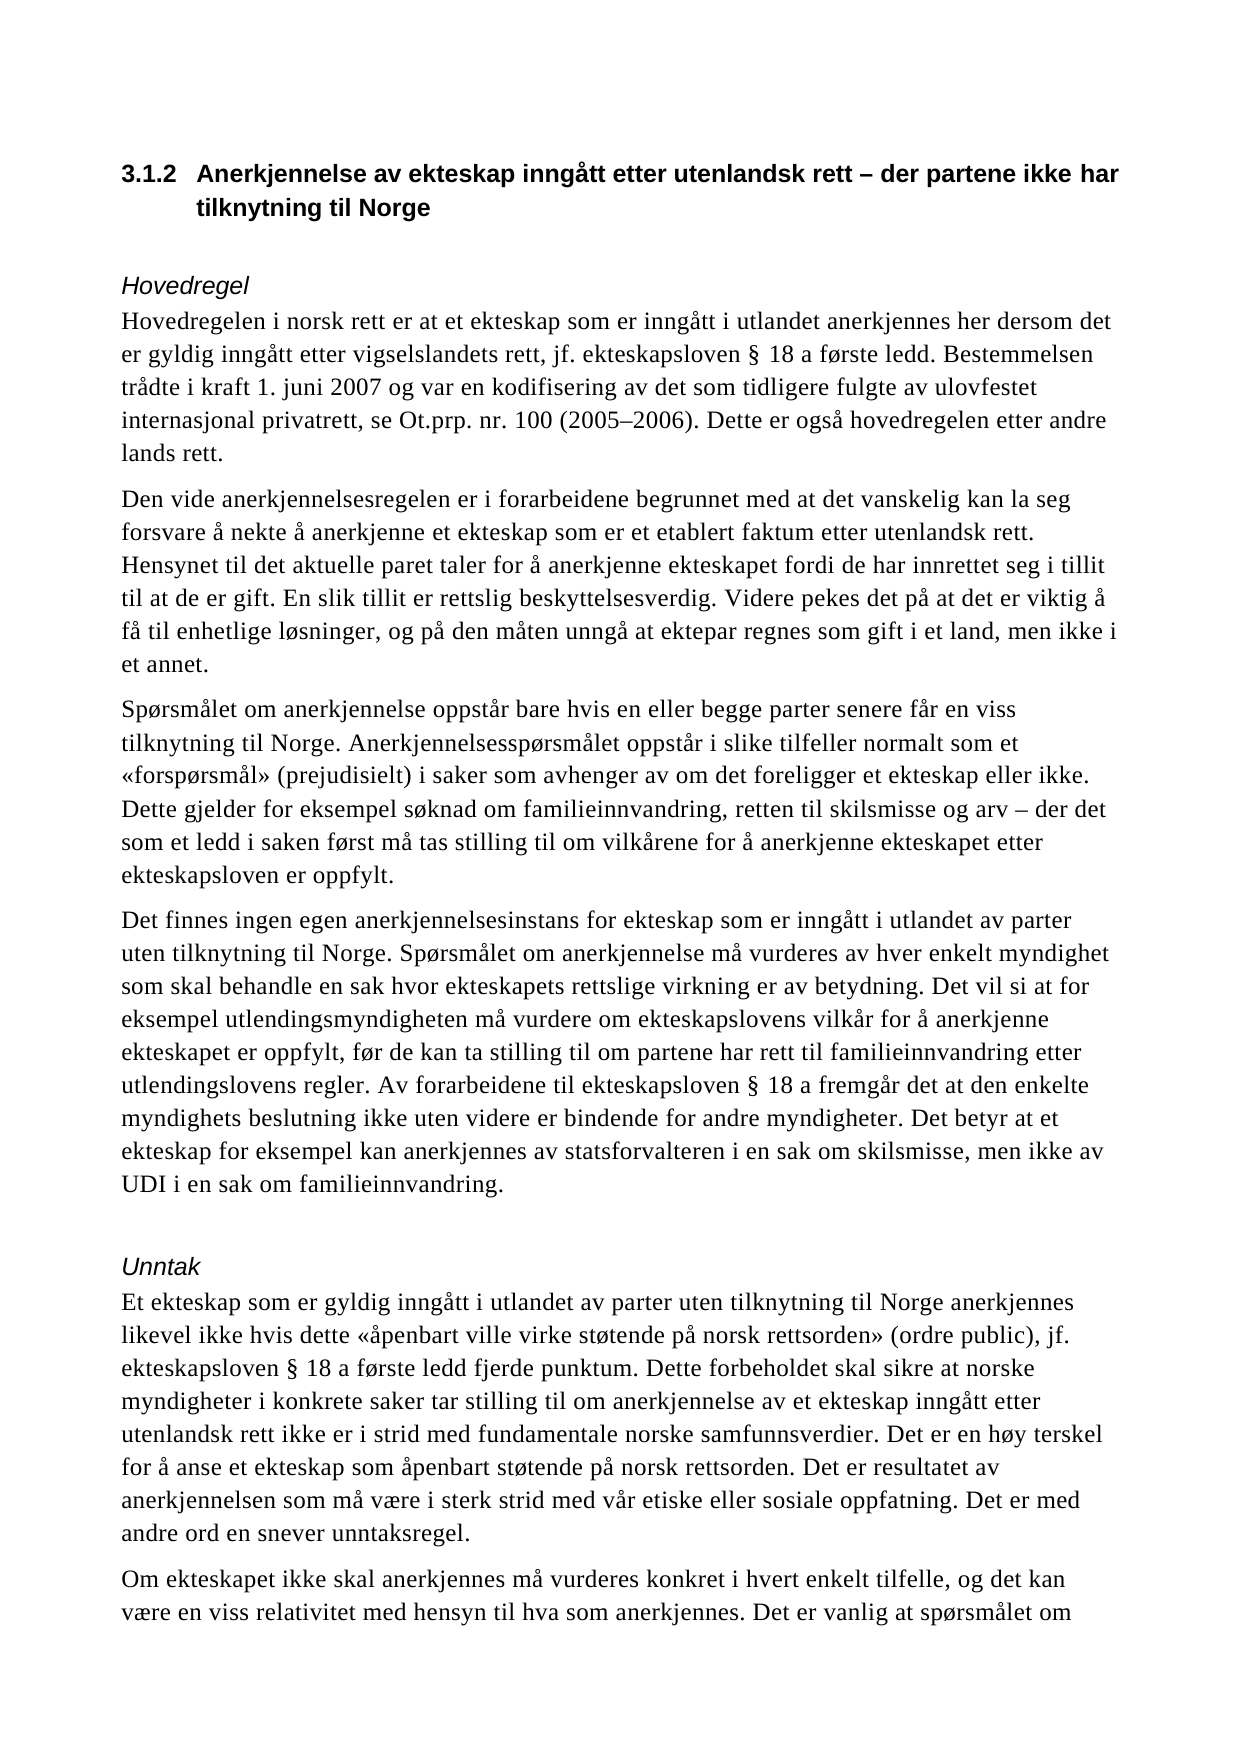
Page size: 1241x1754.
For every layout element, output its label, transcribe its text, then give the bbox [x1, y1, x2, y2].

subtitle Anerkjennelse av ekteskap inngått etter utenlandsk rett – der partene ikke har tilknytning til Norge [121, 159, 1119, 221]
text Det finnes ingen egen anerkjennelsesinstans for ekteskap som er inngått i utlandet av parter uten tilknytning til Norge. Spørsmålet om anerkjennelse må vurderes av hver enkelt myndighet som skal behandle en sak hvor ekteskapets rettslige virkning er av betydning. Det vil si at for eksempel utlendingsmyndigheten må vurdere om ekteskapslovens vilkår for å anerkjenne ekteskapet er oppfylt, før de kan ta stilling til om partene har rett til familieinnvandring etter utlendingslovens regler. Av forarbeidene til ekteskapsloven § 18 a fremgår det at den enkelte myndighets beslutning ikke uten videre er bindende for andre myndigheter. Det betyr at et ekteskap for eksempel kan anerkjennes av statsforvalteren i en sak om skilsmisse, men ikke av UDI i en sak om familieinnvandring. [121, 905, 1119, 1198]
text Spørsmålet om anerkjennelse oppstår bare hvis en eller begge parter senere får en viss tilknytning til Norge. Anerkjennelsesspørsmålet oppstår i slike tilfeller normalt som et «forspørsmål» (prejudisielt) i saker som avhenger av om det foreligger et ekteskap eller ikke. Dette gjelder for eksempel søknad om familieinnvandring, retten til skilsmisse og arv – der det som et ledd i saken først må tas stilling til om vilkårene for å anerkjenne ekteskapet etter ekteskapsloven er oppfylt. [121, 694, 1119, 888]
text Den vide anerkjennelsesregelen er i forarbeidene begrunnet med at det vanskelig kan la seg forsvare å nekte å anerkjenne et ekteskap som er et etablert faktum etter utenlandsk rett. Hensynet til det aktuelle paret taler for å anerkjenne ekteskapet fordi de har innrettet seg i tillit til at de er gift. En slik tillit er rettslig beskyttelsesverdig. Videre pekes det på at det er viktig å få til enhetlige løsninger, og på den måten unngå at ektepar regnes som gift i et land, men ikke i et annet. [121, 484, 1119, 678]
text Unntak [121, 1252, 1119, 1281]
text Hovedregelen i norsk rett er at et ekteskap som er inngått i utlandet anerkjennes her dersom det er gyldig inngått etter vigselslandets rett, jf. ekteskapsloven § 18 a første ledd. Bestemmelsen trådte i kraft 1. juni 2007 og var en kodifisering av det som tidligere fulgte av ulovfestet internasjonal privatrett, se Ot.prp. nr. 100 (2005–2006). Dette er også hovedregelen etter andre lands rett. [121, 306, 1119, 467]
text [121, 1564, 1119, 1626]
text Hovedregel [121, 271, 1119, 300]
text Et ekteskap som er gyldig inngått i utlandet av parter uten tilknytning til Norge anerkjennes likevel ikke hvis dette «åpenbart ville virke støtende på norsk rettsorden» (ordre public), jf. ekteskapsloven § 18 a første ledd fjerde punktum. Dette forbeholdet skal sikre at norske myndigheter i konkrete saker tar stilling til om anerkjennelse av et ekteskap inngått etter utenlandsk rett ikke er i strid med fundamentale norske samfunnsverdier. Det er en høy terskel for å anse et ekteskap som åpenbart støtende på norsk rettsorden. Det er resultatet av anerkjennelsen som må være i sterk strid med vår etiske eller sosiale oppfatning. Det er med andre ord en snever unntaksregel. [121, 1287, 1119, 1547]
